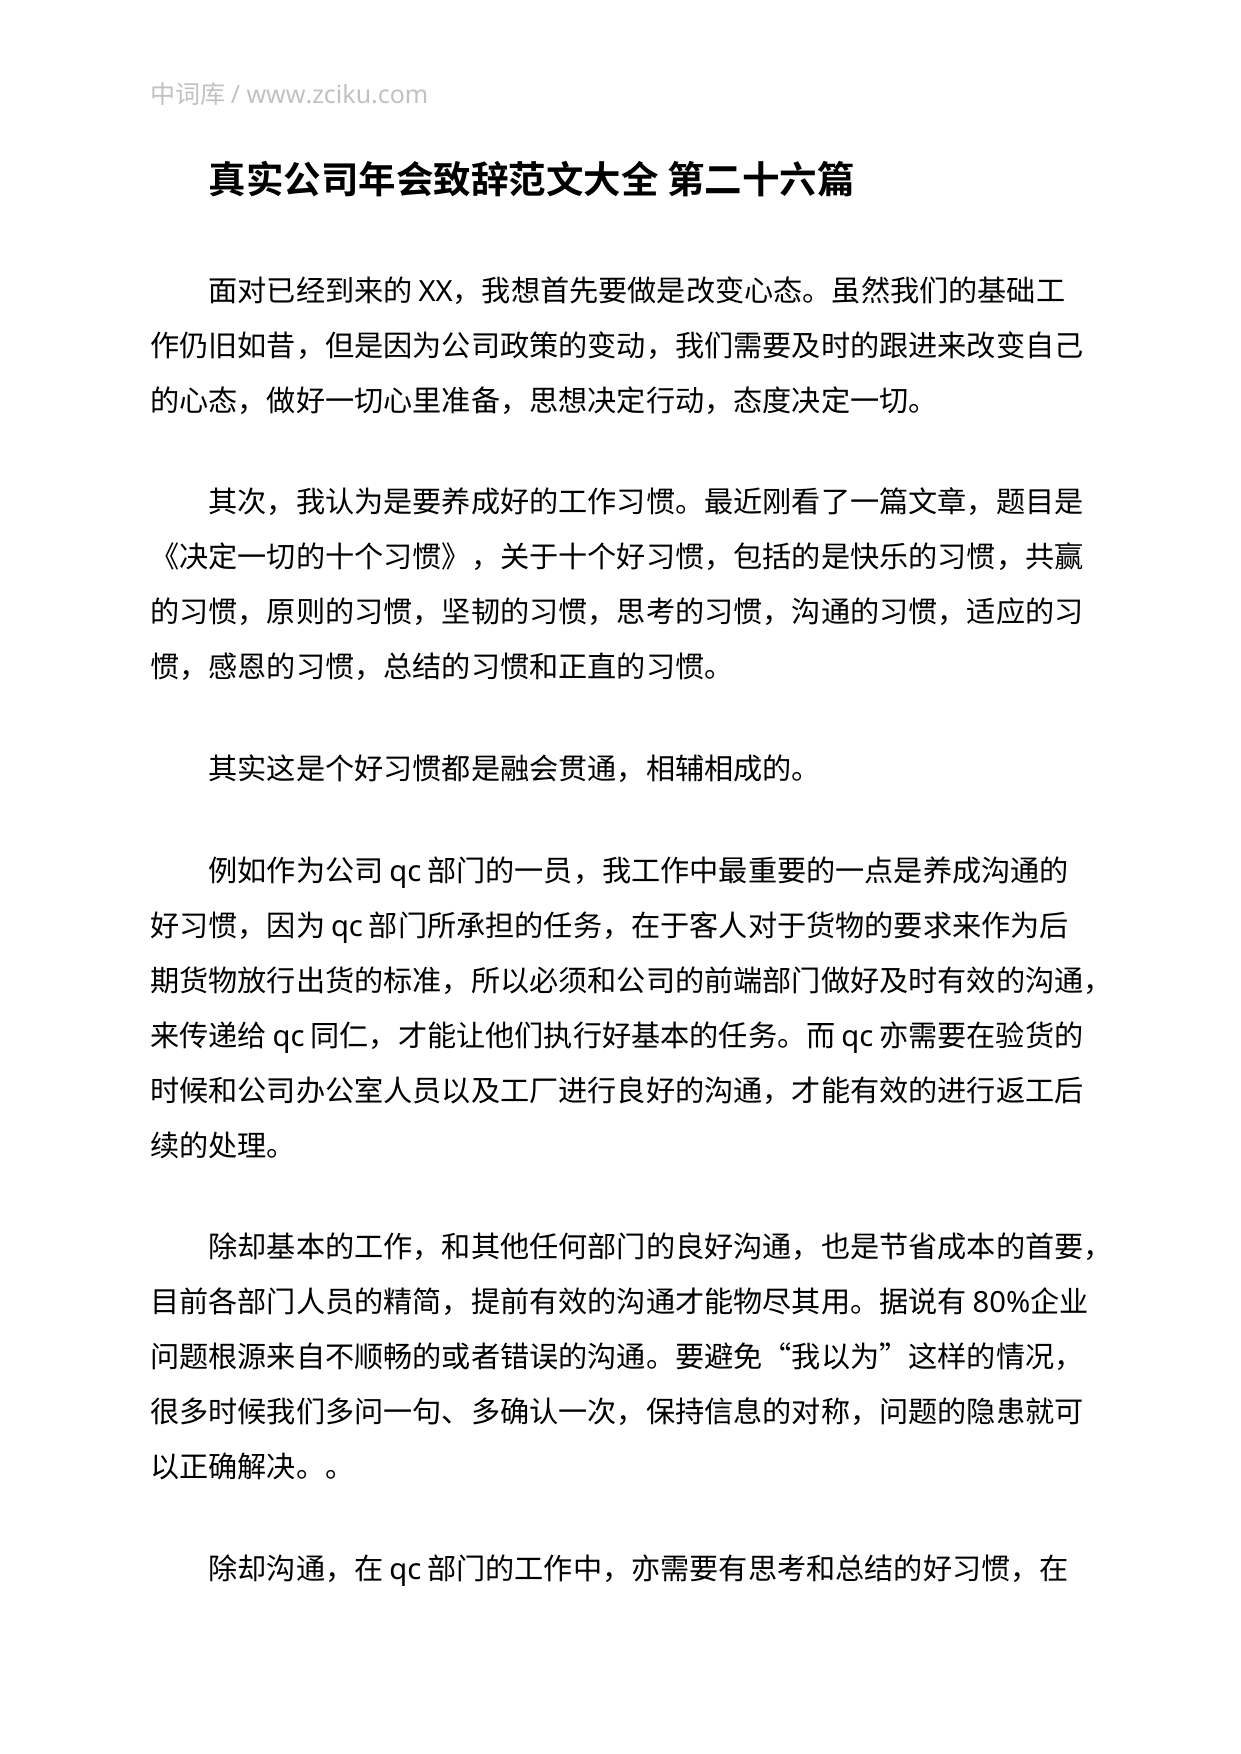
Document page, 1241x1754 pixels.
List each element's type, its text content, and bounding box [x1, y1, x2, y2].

text 其次，我认为是要养成好的工作习惯。最近刚看了一篇文章，题目是《决定一切的十个习惯》，关于十个好习惯，包括的是快乐的习惯，共赢的习惯，原则的习惯，坚韧的习惯，思考的习惯，沟通的习惯，适应的习惯，感恩的习惯，总结的习惯和正直的习惯。 [150, 479, 1090, 686]
text 其实这是个好习惯都是融会贯通，相辅相成的。 [150, 746, 1090, 788]
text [150, 1545, 1090, 1588]
text 例如作为公司qc部门的一员，我工作中最重要的一点是养成沟通的好习惯，因为qc部门所承担的任务，在于客人对于货物的要求来作为后期货物放行出货的标准，所以必须和公司的前端部门做好及时有效的沟通，来传递给qc同仁，才能让他们执行好基本的任务。而qc亦需要在验货的时候和公司办公室人员以及工厂进行良好的沟通，才能有效的进行返工后续的处理。 [150, 847, 1090, 1164]
text 真实公司年会致辞范文大全 第二十六篇 [150, 150, 1090, 204]
text 面对已经到来的XX，我想首先要做是改变心态。虽然我们的基础工作仍旧如昔，但是因为公司政策的变动，我们需要及时的跟进来改变自己的心态，做好一切心里准备，思想决定行动，态度决定一切。 [150, 267, 1090, 419]
text 除却基本的工作，和其他任何部门的良好沟通，也是节省成本的首要，目前各部门人员的精简，提前有效的沟通才能物尽其用。据说有80%企业问题根源来自不顺畅的或者错误的沟通。要避免“我以为”这样的情况，很多时候我们多问一句、多确认一次，保持信息的对称，问题的隐患就可以正确解决。。 [150, 1224, 1090, 1486]
